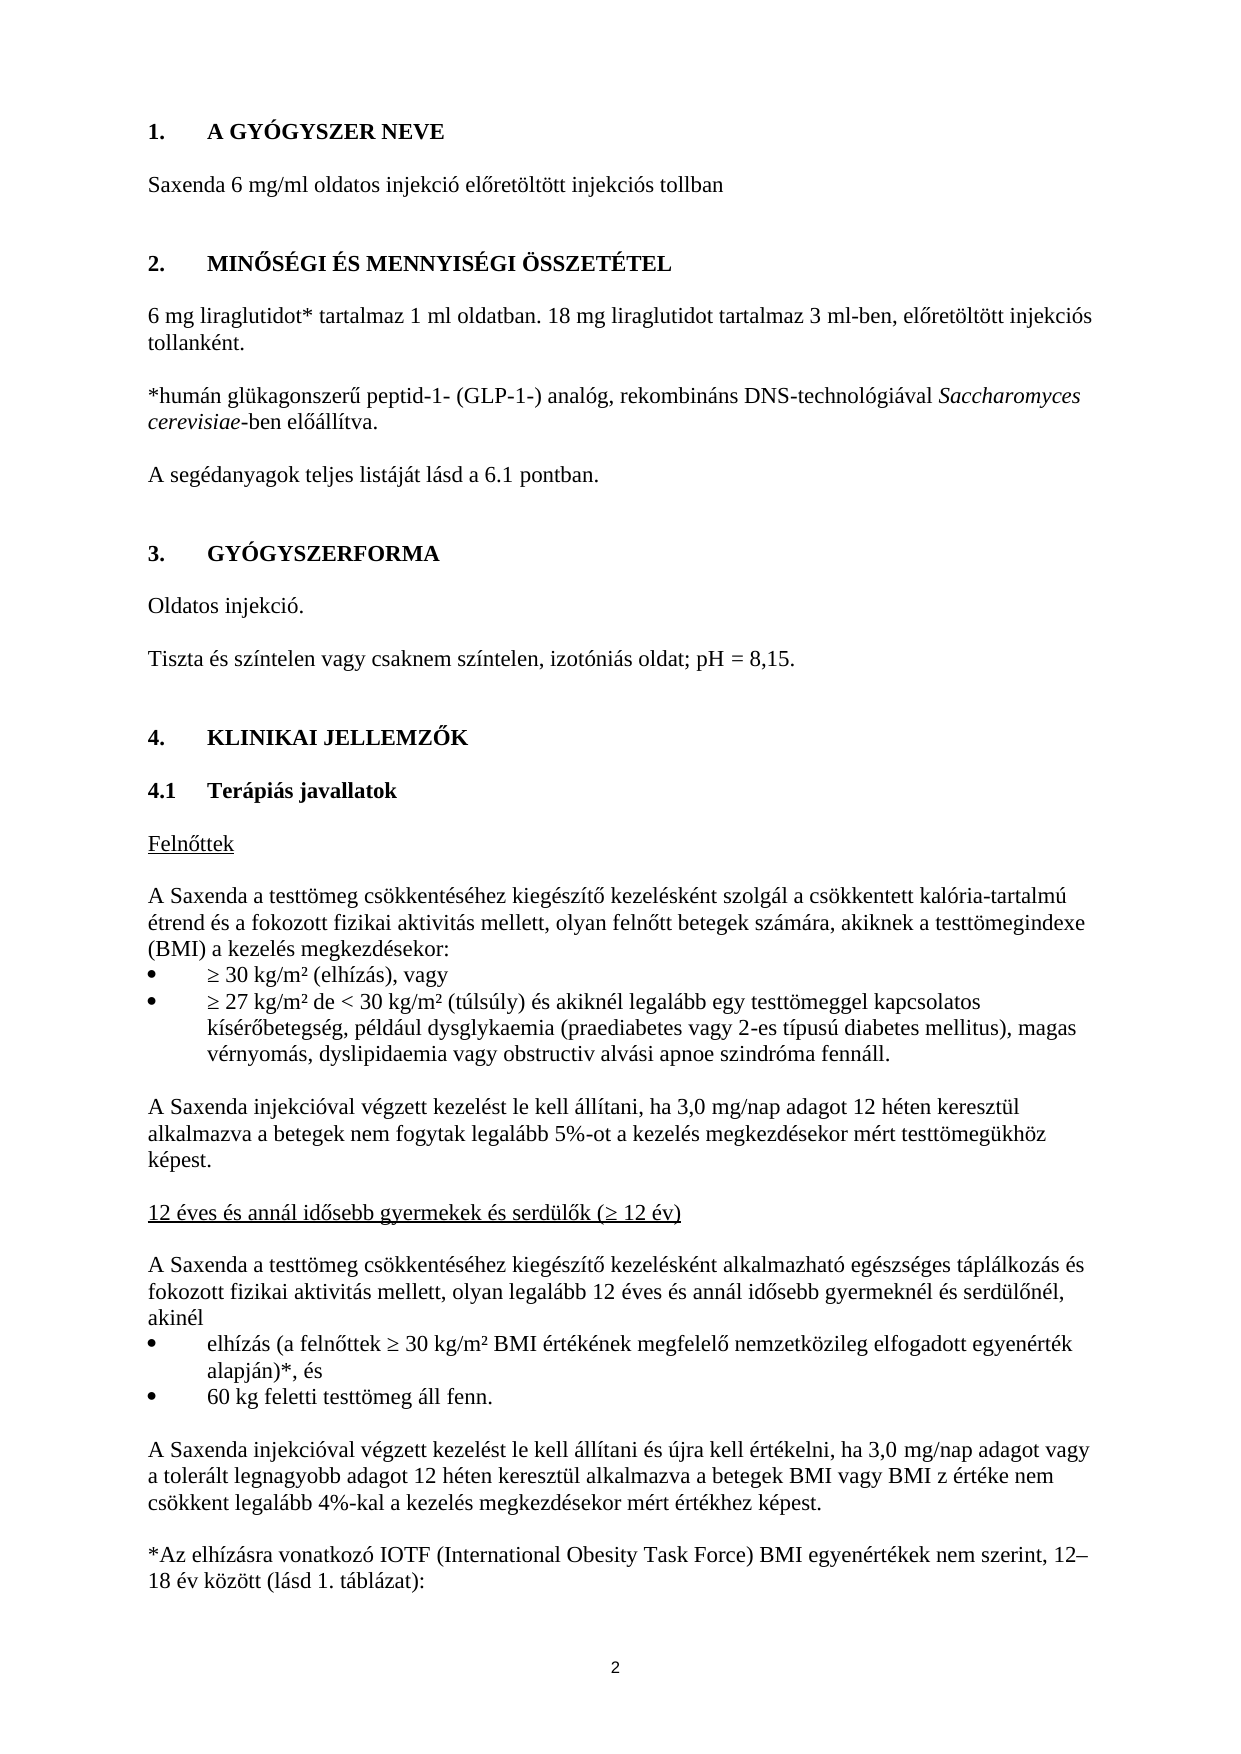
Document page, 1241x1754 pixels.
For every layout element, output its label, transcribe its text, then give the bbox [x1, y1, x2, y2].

text *humán glükagonszerű peptid-1- (GLP-1-) analóg, rekombináns DNS-technológiával Saccharomyces cerevisiae-ben előállítva. [148, 382, 1092, 434]
text 6 mg liraglutidot* tartalmaz 1 ml oldatban. 18 mg liraglutidot tartalmaz 3 ml-ben, előretöltött injekciós tollanként. [148, 303, 1092, 355]
list ≥ 27 kg/m² de < 30 kg/m² (túlsúly) és akiknél legalább egy testtömeggel kapcsolatos kísérőbetegség, például dysglykaemia (praediabetes vagy 2-es típusú diabetes mellitus), magas vérnyomás, dyslipidaemia vagy obstructiv alvási apnoe szindróma fennáll. [148, 988, 1092, 1067]
text A Saxenda injekcióval végzett kezelést le kell állítani, ha 3,0 mg/nap adagot 12 héten keresztül alkalmazva a betegek nem fogytak legalább 5%-ot a kezelés megkezdésekor mért testtömegükhöz képest. [148, 1093, 1092, 1172]
text 2. MINŐSÉGI ÉS MENNYISÉGI ÖSSZETÉTEL [148, 250, 1092, 276]
text A Saxenda a testtömeg csökkentéséhez kiegészítő kezelésként szolgál a csökkentett kalória-tartalmú étrend és a fokozott fizikai aktivitás mellett, olyan felnőtt betegek számára, akiknek a testtömegindexe (BMI) a kezelés megkezdésekor: [148, 882, 1092, 961]
text 4. KLINIKAI JELLEMZŐK [148, 724, 1092, 751]
text Oldatos injekció. [148, 592, 1092, 619]
list ≥ 30 kg/m² (elhízás), vagy [148, 961, 1092, 988]
text A segédanyagok teljes listáját lásd a 6.1 pontban. [148, 461, 1092, 487]
text Saxenda 6 mg/ml oldatos injekció előretöltött injekciós tollban [148, 171, 1092, 197]
text 12 éves és annál idősebb gyermekek és serdülők (≥ 12 év) [148, 1199, 1092, 1225]
text A Saxenda a testtömeg csökkentéséhez kiegészítő kezelésként alkalmazható egészséges táplálkozás és fokozott fizikai aktivitás mellett, olyan legalább 12 éves és annál idősebb gyermeknél és serdülőnél, akinél [148, 1251, 1092, 1330]
text A Saxenda injekcióval végzett kezelést le kell állítani és újra kell értékelni, ha 3,0 mg/nap adagot vagy a tolerált legnagyobb adagot 12 héten keresztül alkalmazva a betegek BMI vagy BMI z értéke nem csökkent legalább 4%-kal a kezelés megkezdésekor mért értékhez képest. [148, 1436, 1092, 1515]
text *Az elhízásra vonatkozó IOTF (International Obesity Task Force) BMI egyenértékek nem szerint, 12–18 év között (lásd 1. táblázat): [148, 1541, 1092, 1594]
text Tiszta és színtelen vagy csaknem színtelen, izotóniás oldat; pH = 8,15. [148, 645, 1092, 672]
list 60 kg feletti testtömeg áll fenn. [148, 1383, 1092, 1409]
list elhízás (a felnőttek ≥ 30 kg/m² BMI értékének megfelelő nemzetközileg elfogadott egyenérték alapján)*, és [148, 1330, 1092, 1383]
text Felnőttek [148, 830, 1092, 856]
text 3. GYÓGYSZERFORMA [148, 540, 1092, 566]
text 4.1 Terápiás javallatok [148, 777, 1092, 803]
text 1. A GYÓGYSZER NEVE [148, 118, 1092, 144]
